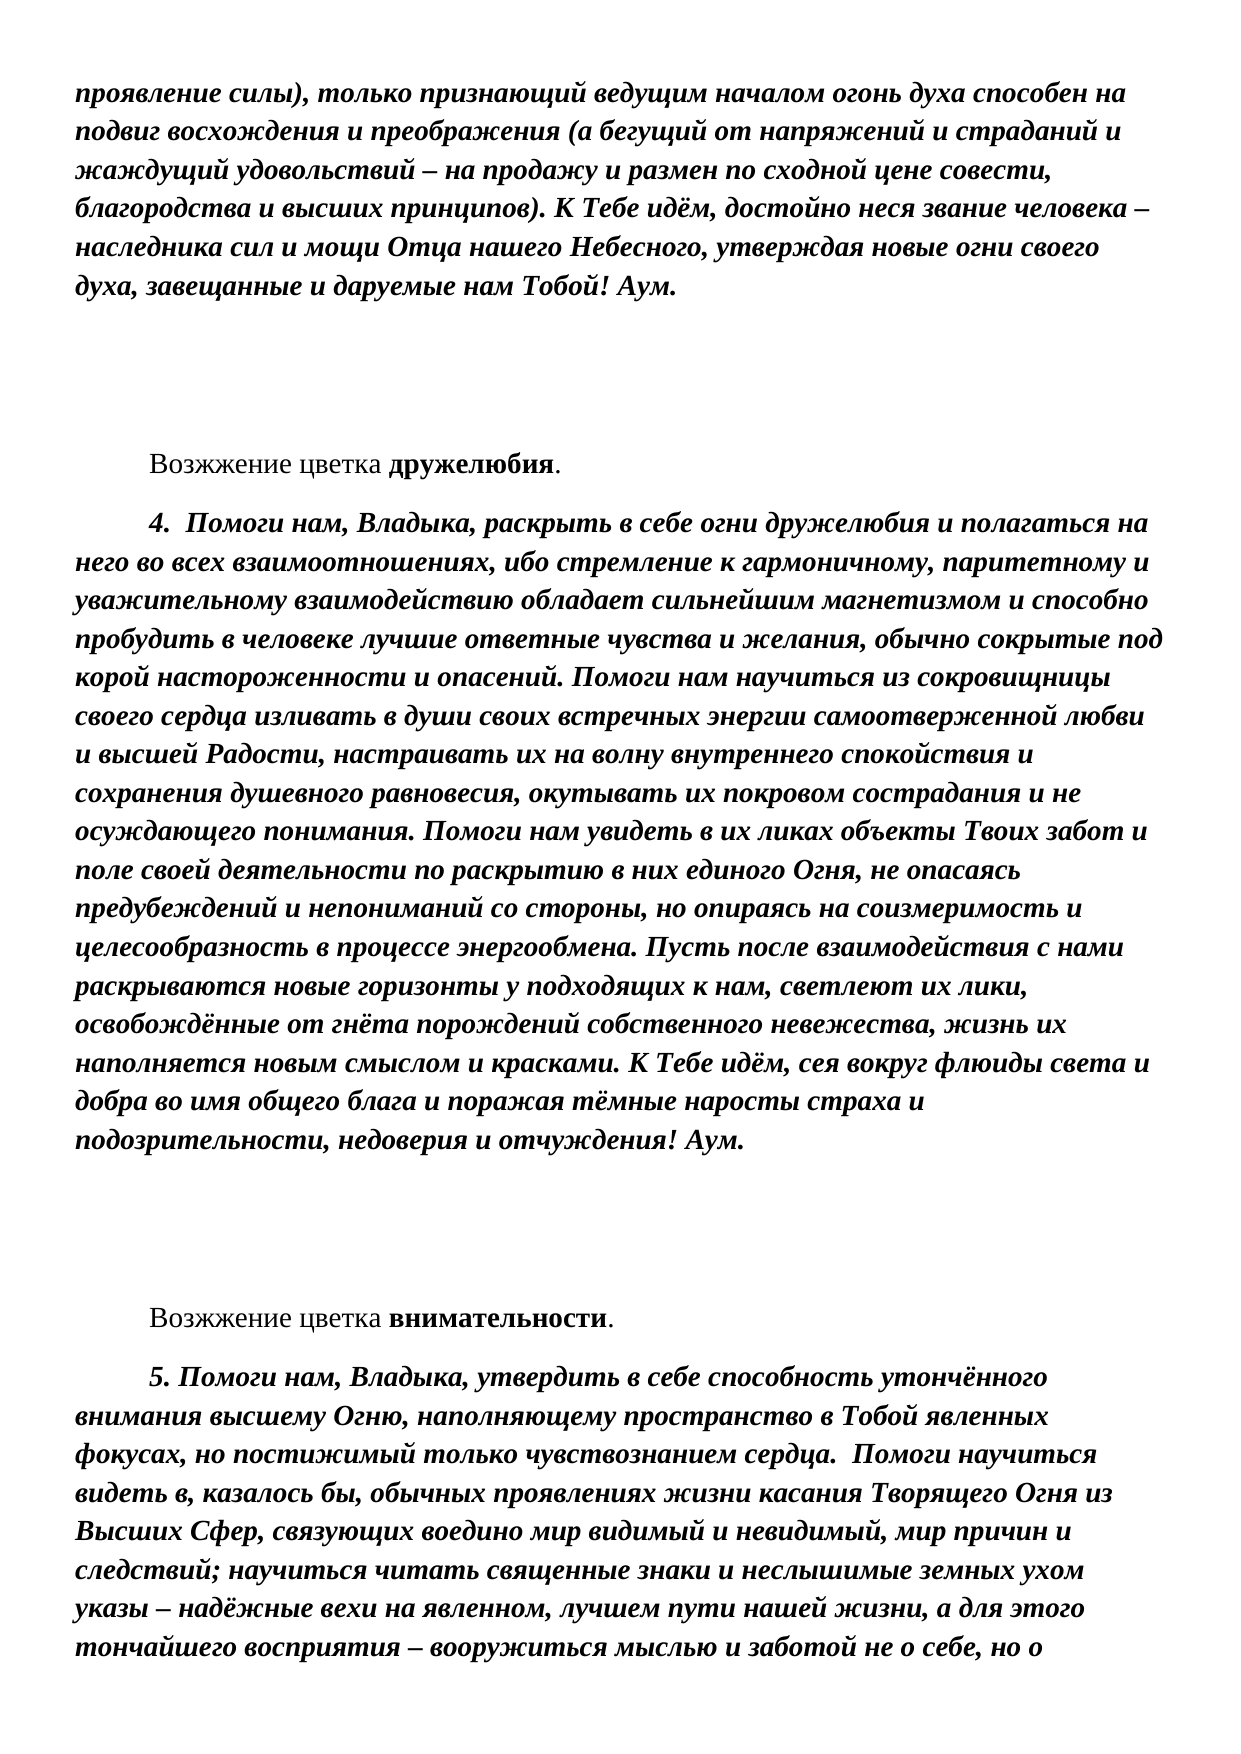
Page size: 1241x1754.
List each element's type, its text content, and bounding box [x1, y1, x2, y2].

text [75, 1359, 1165, 1663]
text Возжжение цветка дружелюбия. [75, 446, 1165, 479]
text 4. Помоги нам, Владыка, раскрыть в себе огни дружелюбия и полагаться на него во всех взаимоотношениях, ибо стремление к гармоничному, паритетному и уважительному взаимодействию обладает сильнейшим магнетизмом и способно пробудить в человеке лучшие ответные чувства и желания, обычно сокрытые под корой настороженности и опасений. Помоги нам научиться из сокровищницы своего сердца изливать в души своих встречных энергии самоотверженной любви и высшей Радости, настраивать их на волну внутреннего спокойствия и сохранения душевного равновесия, окутывать их покровом сострадания и не осуждающего понимания. Помоги нам увидеть в их ликах объекты Твоих забот и поле своей деятельности по раскрытию в них единого Огня, не опасаясь предубеждений и непониманий со стороны, но опираясь на соизмеримость и целесообразность в процессе энергообмена. Пусть после взаимодействия с нами раскрываются новые горизонты у подходящих к нам, светлеют их лики, освобождённые от гнёта порождений собственного невежества, жизнь их наполняется новым смыслом и красками. К Тебе идём, сея вокруг флюиды света и добра во имя общего блага и поражая тёмные наросты страха и подозрительности, недоверия и отчуждения! Аум. [75, 505, 1165, 1155]
text Возжжение цветка внимательности. [75, 1300, 1165, 1333]
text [75, 75, 1165, 301]
